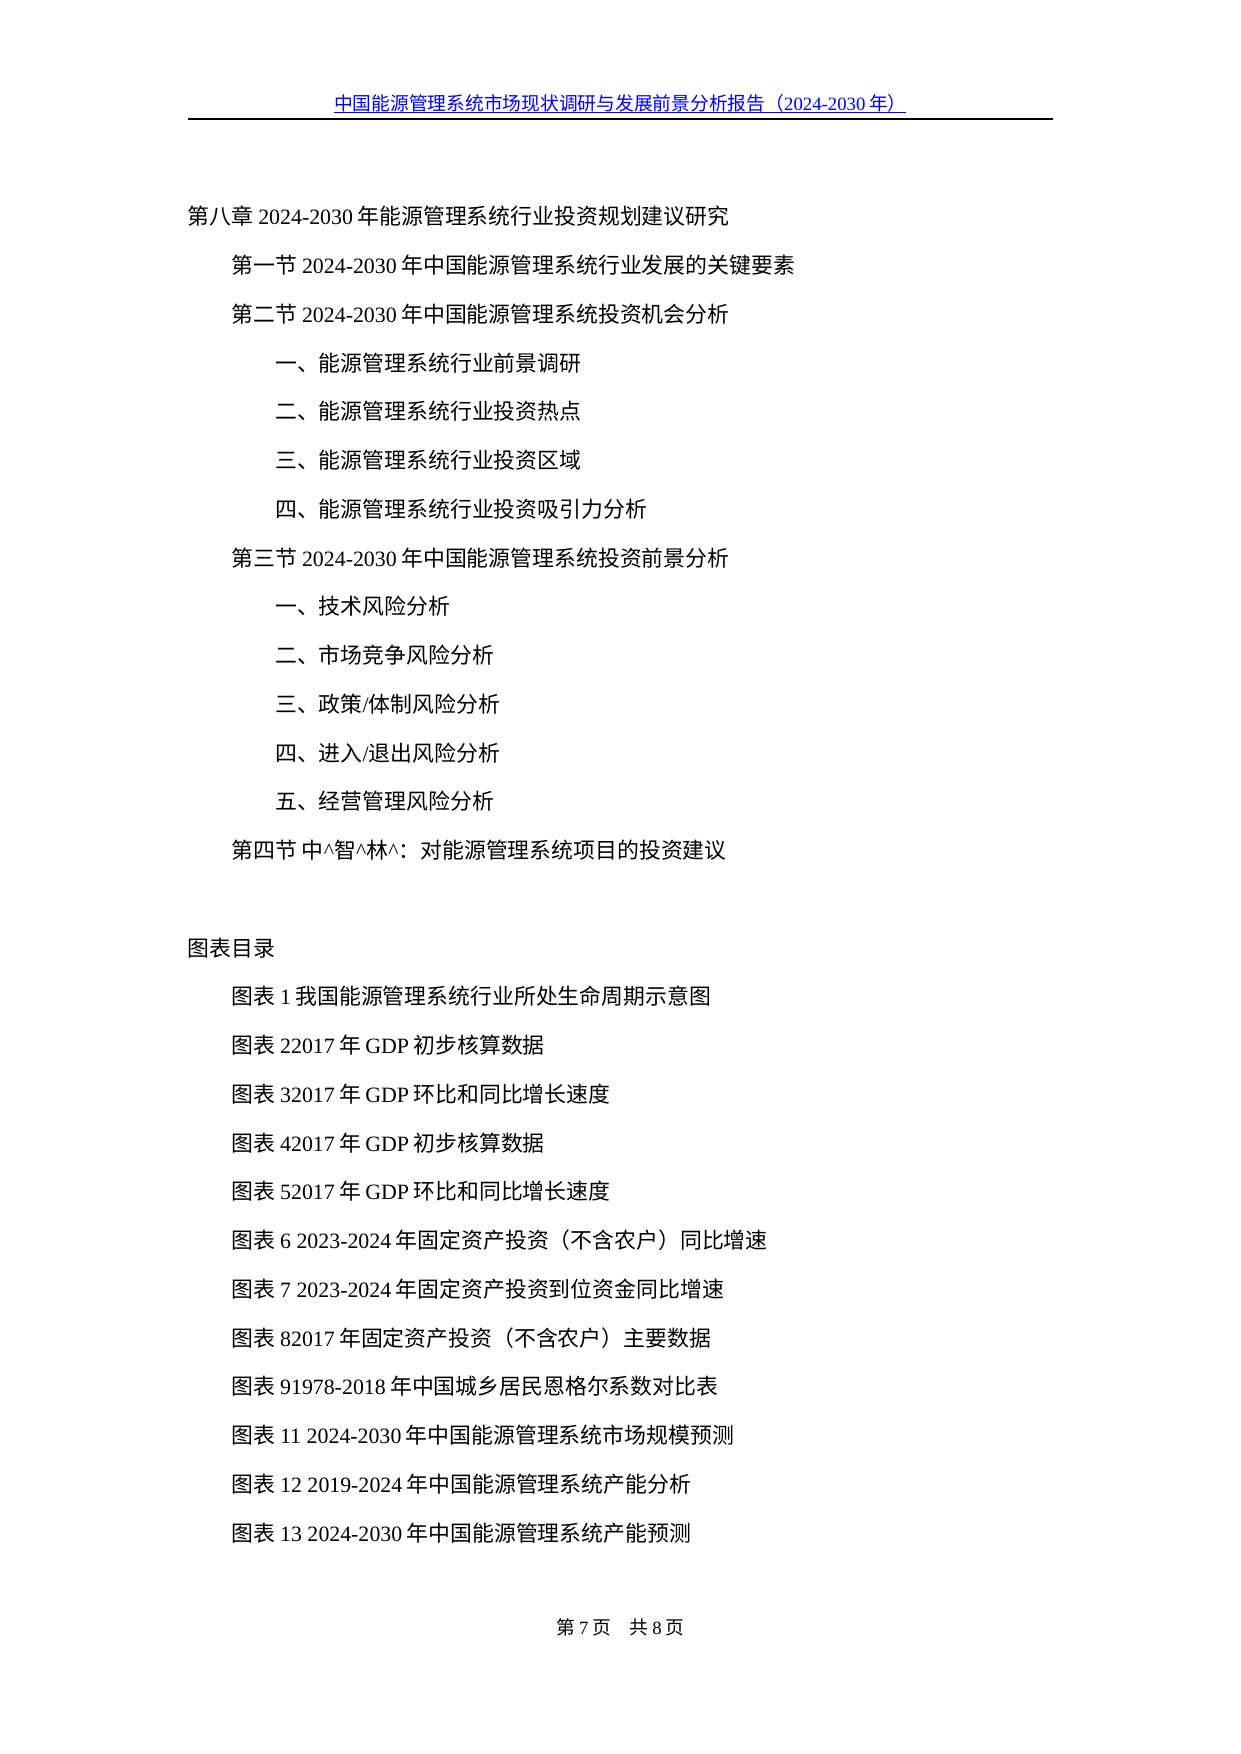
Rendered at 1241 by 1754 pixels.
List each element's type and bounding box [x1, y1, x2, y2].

text [187, 150, 1053, 1548]
